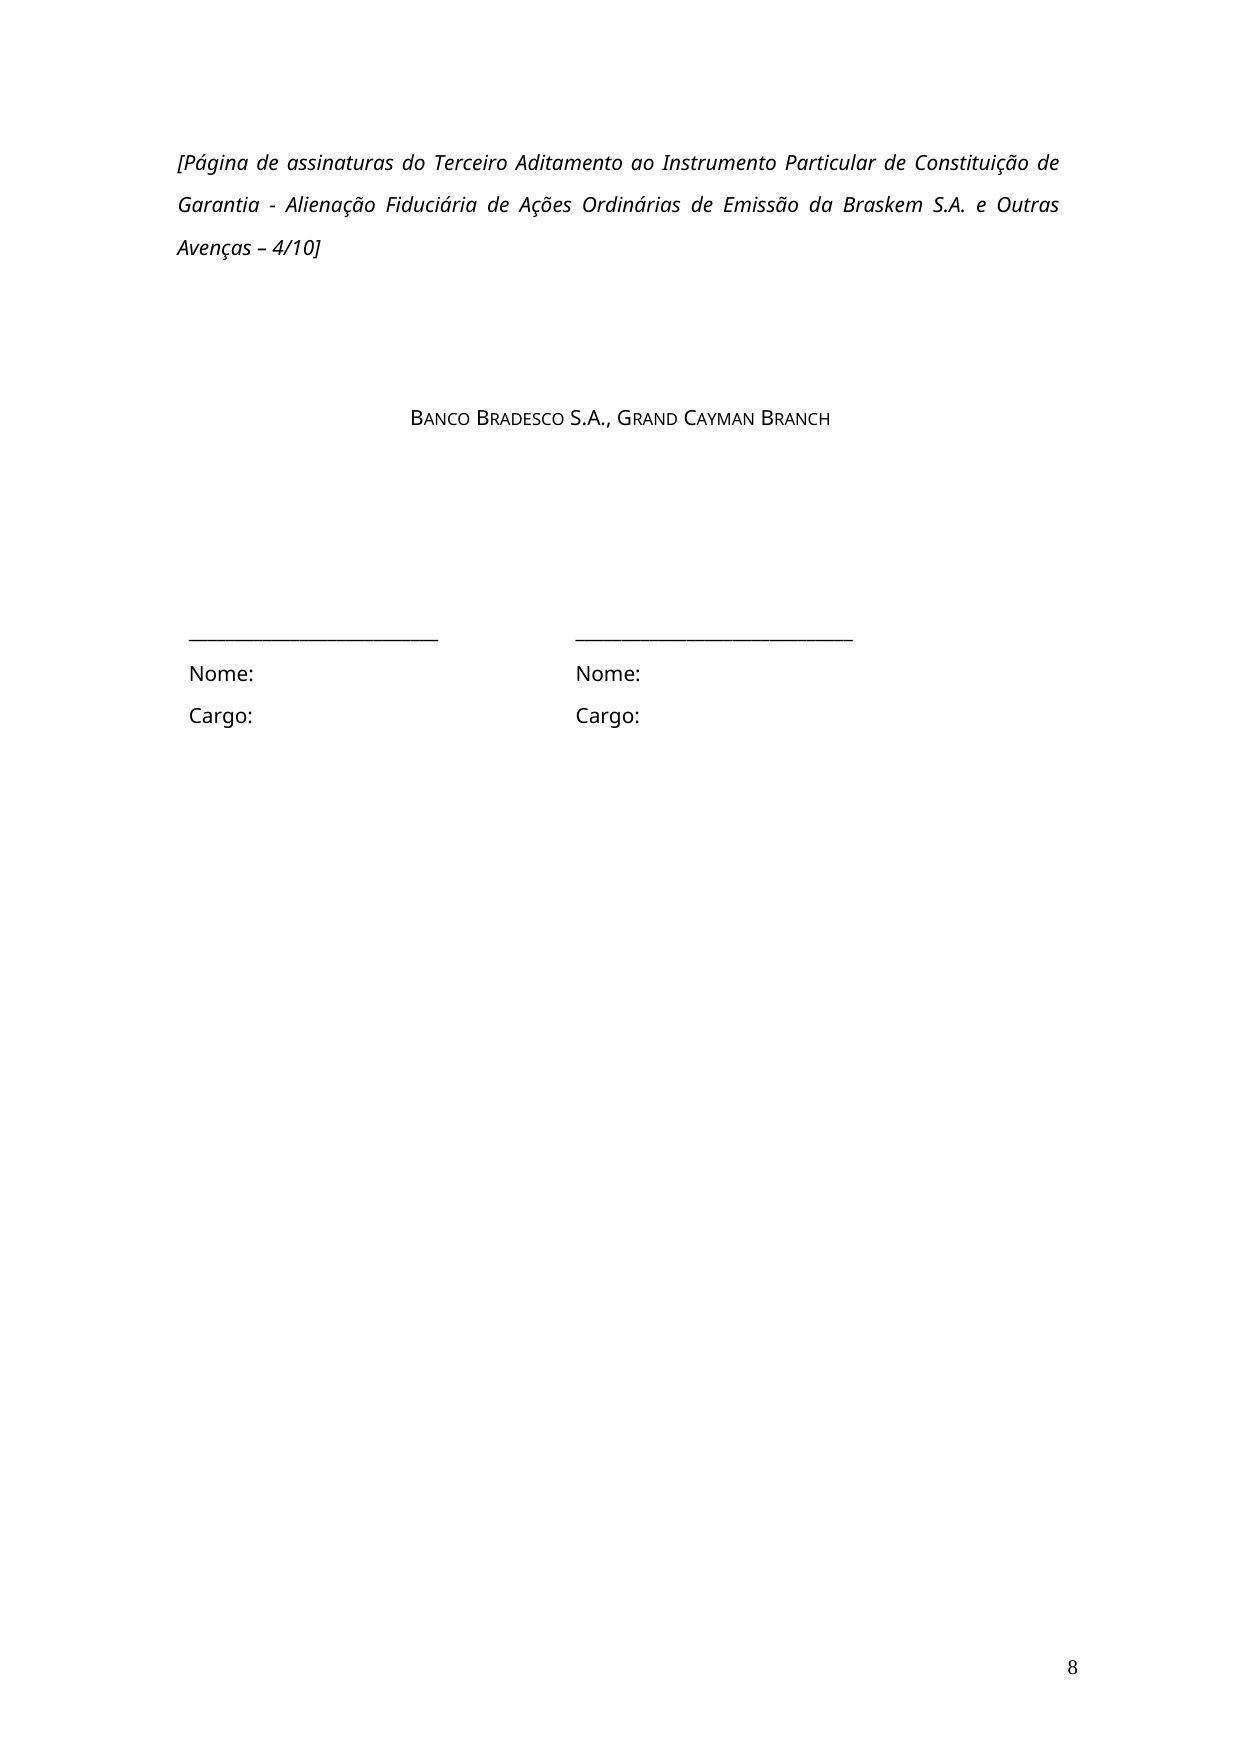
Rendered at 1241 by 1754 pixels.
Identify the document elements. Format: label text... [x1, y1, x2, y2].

text [Página de assinaturas do Terceiro Aditamento ao Instrumento Particular de Constituição de Garantia - Alienação Fiduciária de Ações Ordinárias de Emissão da Braskem S.A. e Outras Avenças – 4/10] [177, 148, 1063, 261]
text Banco Bradesco S.A., Grand Cayman Branch [177, 403, 1063, 432]
table_header ___________________________ Nome: Cargo: [177, 616, 564, 742]
table_header ______________________________ Nome: Cargo: [564, 616, 992, 742]
